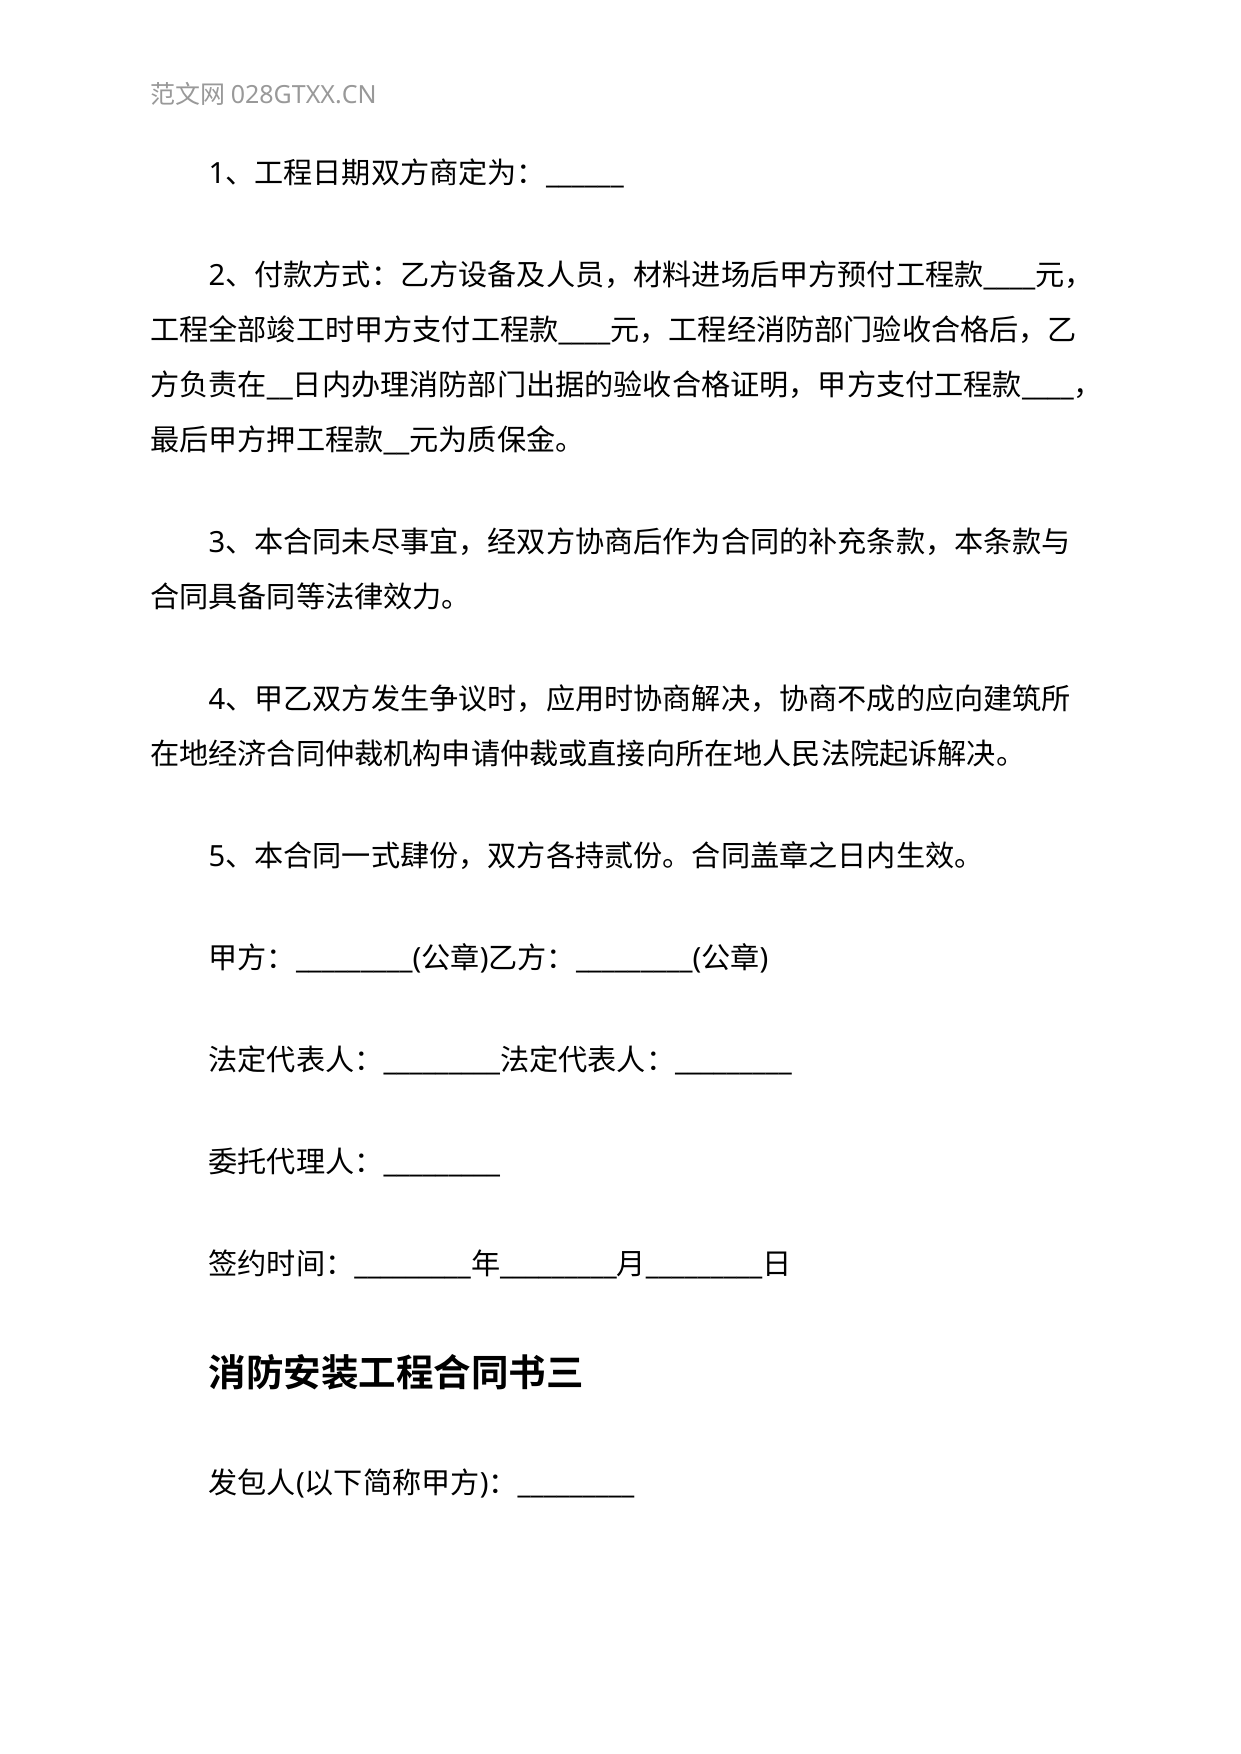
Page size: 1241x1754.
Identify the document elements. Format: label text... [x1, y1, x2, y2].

text 2、付款方式：乙方设备及人员，材料进场后甲方预付工程款____元，工程全部竣工时甲方支付工程款____元，工程经消防部门验收合格后，乙方负责在__日内办理消防部门出据的验收合格证明，甲方支付工程款____，最后甲方押工程款__元为质保金。 [150, 252, 1090, 459]
text 委托代理人：_________ [150, 1138, 1090, 1181]
text 4、甲乙双方发生争议时，应用时协商解决，协商不成的应向建筑所在地经济合同仲裁机构申请仲裁或直接向所在地人民法院起诉解决。 [150, 676, 1090, 773]
text 1、工程日期双方商定为：______ [150, 150, 1090, 192]
text 甲方：_________(公章)乙方：_________(公章) [150, 934, 1090, 977]
text 发包人(以下简称甲方)：_________ [150, 1460, 1090, 1502]
text 5、本合同一式肆份，双方各持贰份。合同盖章之日内生效。 [150, 832, 1090, 875]
text 消防安装工程合同书三 [150, 1342, 1090, 1397]
text 签约时间：_________年_________月_________日 [150, 1240, 1090, 1283]
text 3、本合同未尽事宜，经双方协商后作为合同的补充条款，本条款与合同具备同等法律效力。 [150, 519, 1090, 616]
text 法定代表人：_________法定代表人：_________ [150, 1036, 1090, 1079]
